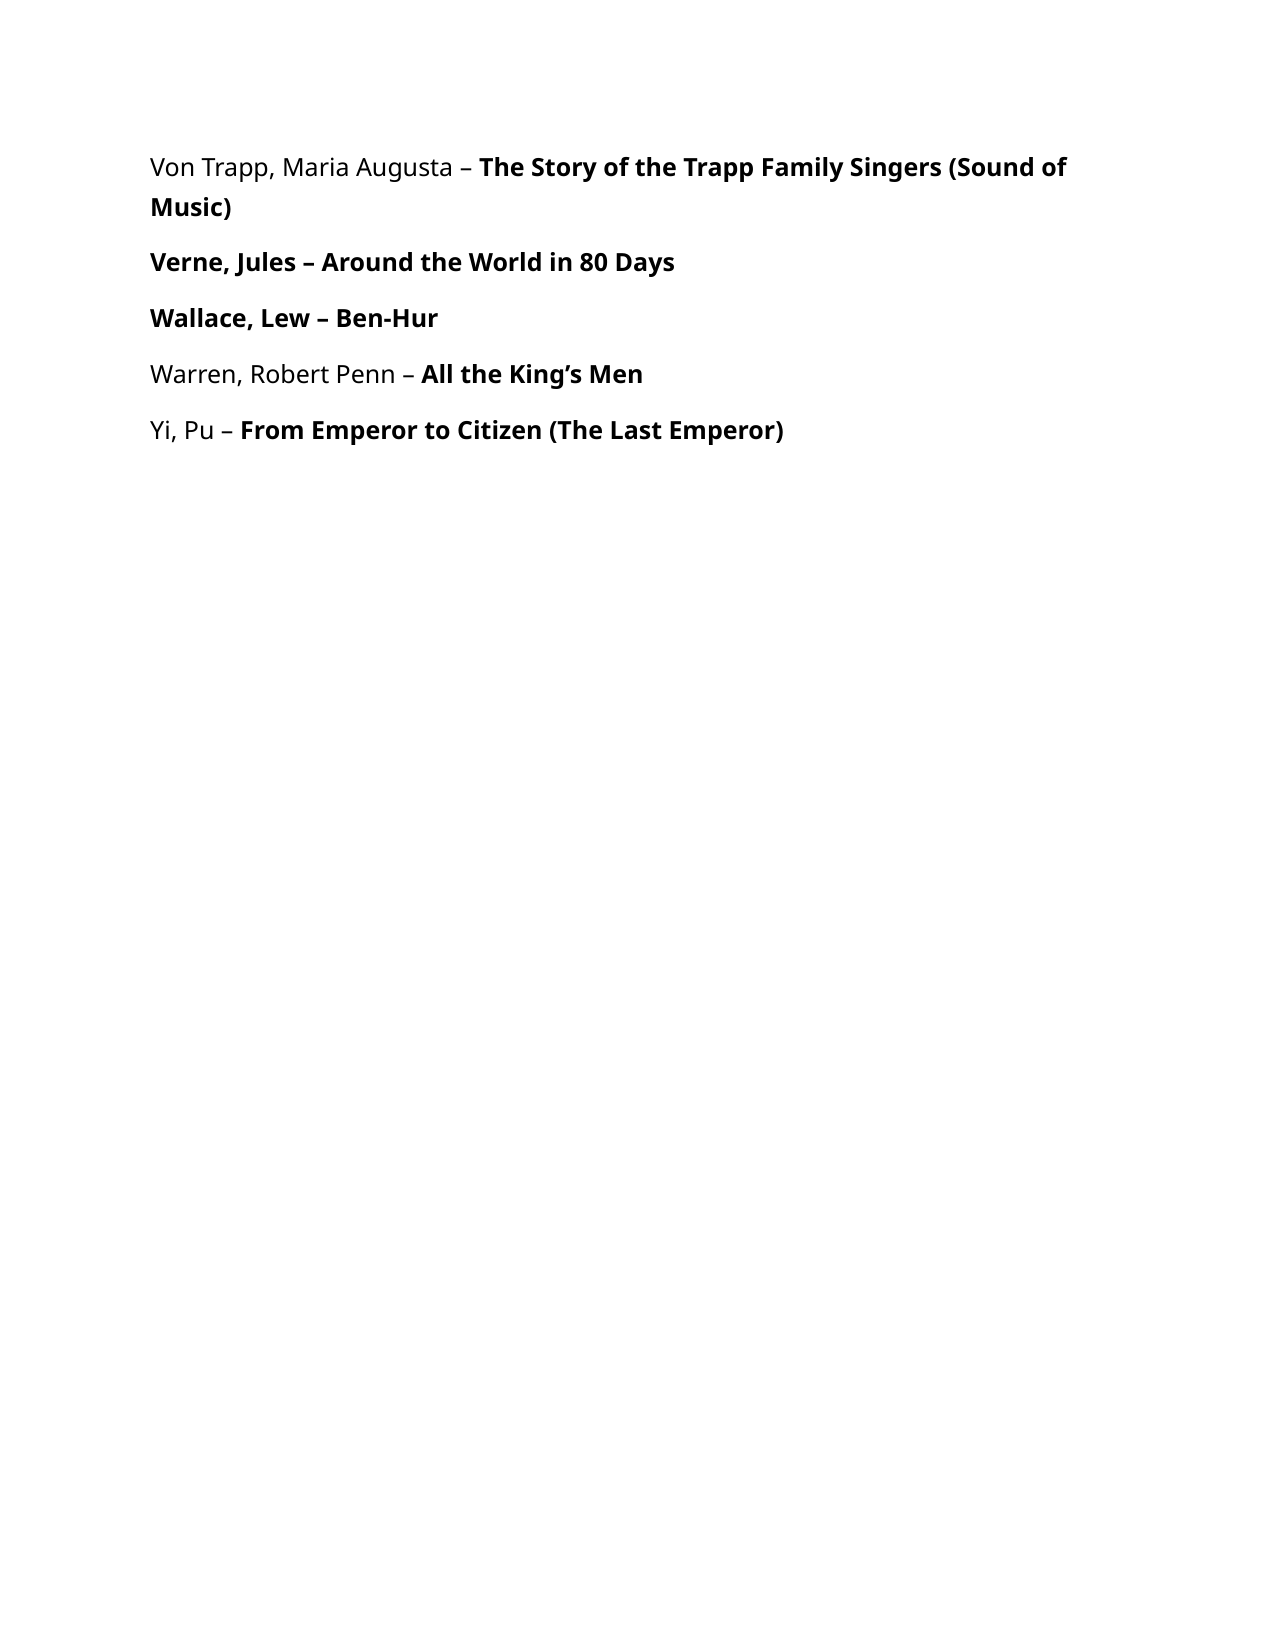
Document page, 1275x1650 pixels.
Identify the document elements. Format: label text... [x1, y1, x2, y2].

text Warren, Robert Penn – All the King’s Men [150, 357, 1125, 391]
text Yi, Pu – From Emperor to Citizen (The Last Emperor) [150, 412, 1125, 447]
text Verne, Jules – Around the World in 80 Days [150, 245, 1125, 279]
text Wallace, Lew – Ben-Hur [150, 301, 1125, 335]
text Von Trapp, Maria Augusta – The Story of the Trapp Family Singers (Sound of Music) [150, 150, 1125, 223]
